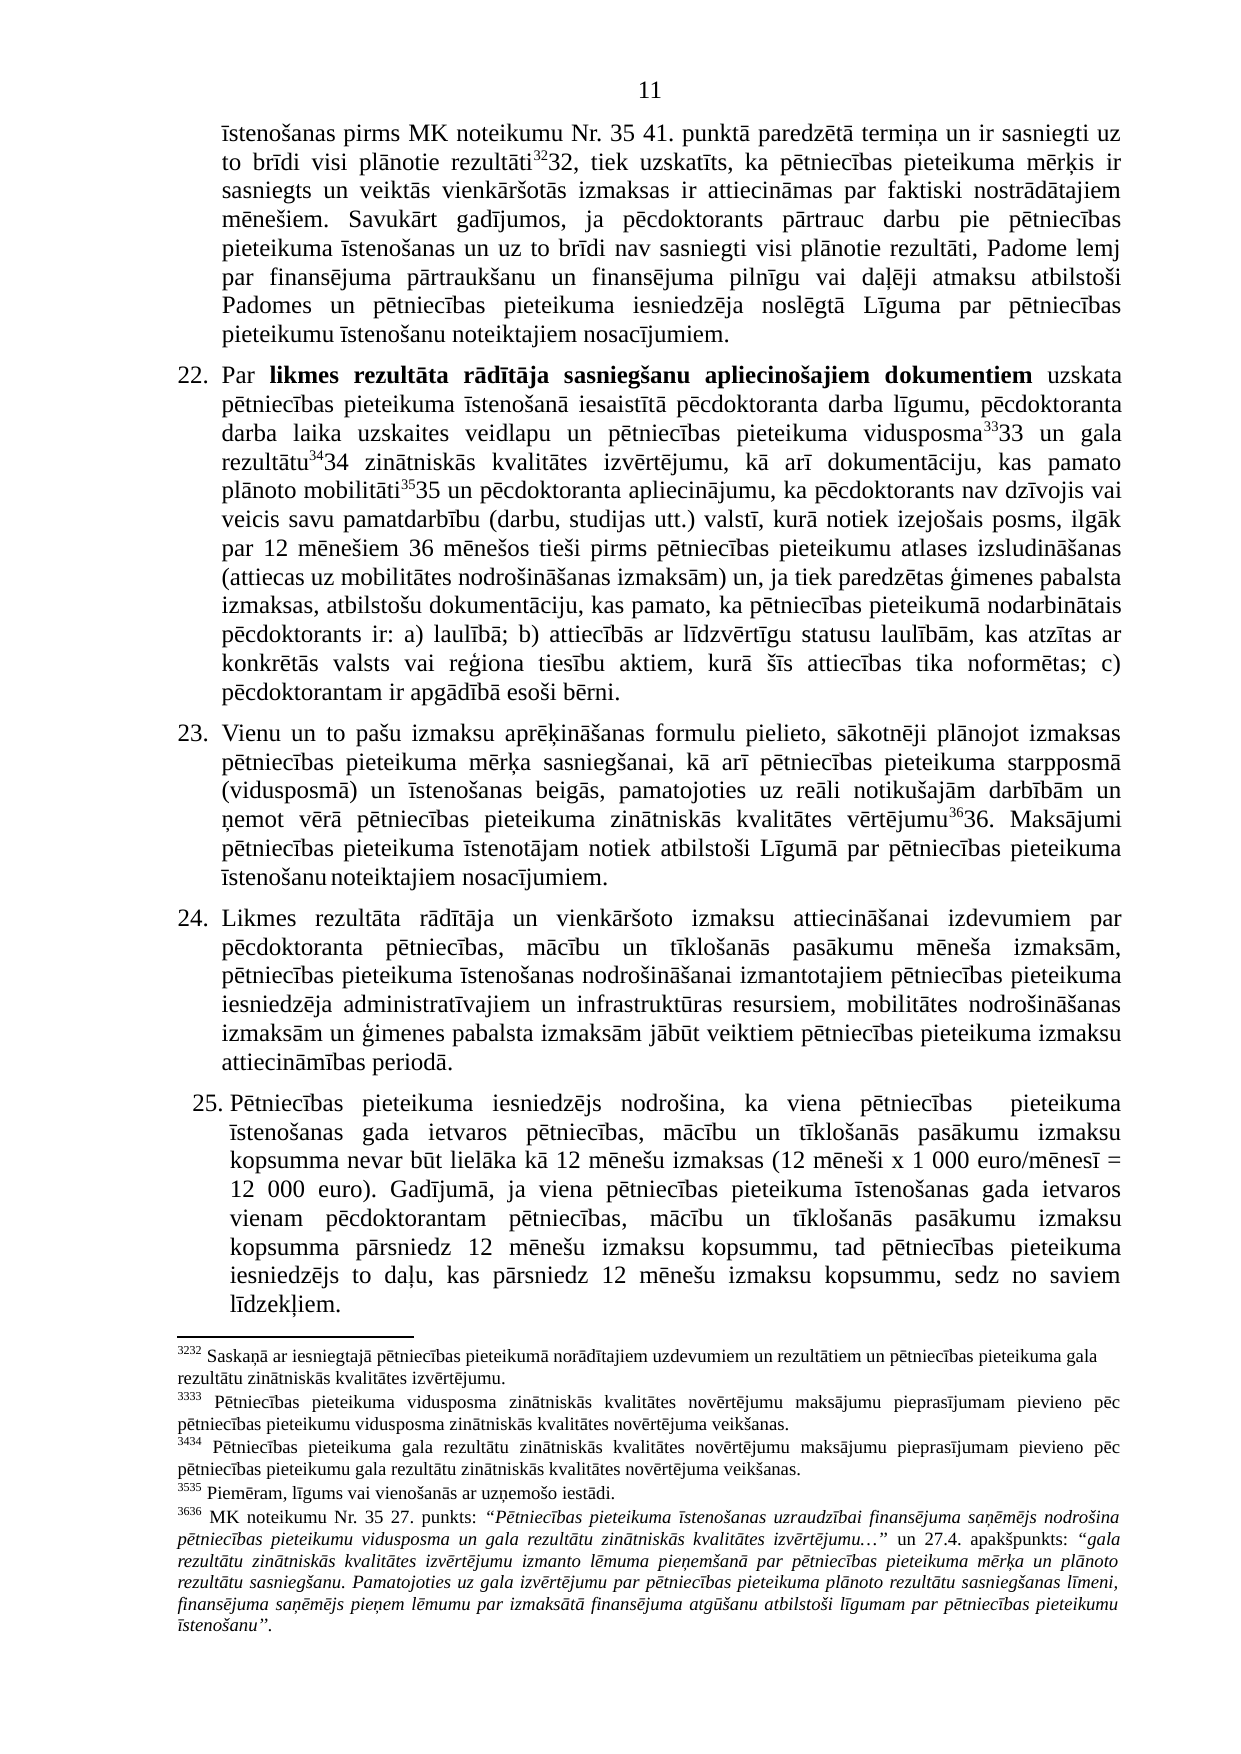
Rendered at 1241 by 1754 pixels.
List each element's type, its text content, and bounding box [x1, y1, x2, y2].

list Likmes rezultāta rādītāja un vienkāršoto izmaksu attiecināšanai izdevumiem par pēcdoktoranta pētniecības, mācību un tīklošanās pasākumu mēneša izmaksām, pētniecības pieteikuma īstenošanas nodrošināšanai izmantotajiem pētniecības pieteikuma iesniedzēja administratīvajiem un infrastruktūras resursiem, mobilitātes nodrošināšanas izmaksām un ģimenes pabalsta izmaksām jābūt veiktiem pētniecības pieteikuma izmaksu attiecināmības periodā. [177, 903, 1122, 1076]
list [177, 118, 1122, 348]
list Par likmes rezultāta rādītāja sasniegšanu apliecinošajiem dokumentiem uzskata pētniecības pieteikuma īstenošanā iesaistītā pēcdoktoranta darba līgumu, pēcdoktoranta darba laika uzskaites veidlapu un pētniecības pieteikuma vidusposma33 un gala rezultātu34 zinātniskās kvalitātes izvērtējumu, kā arī dokumentāciju, kas pamato plānoto mobilitāti35 un pēcdoktoranta apliecinājumu, ka pēcdoktorants nav dzīvojis vai veicis savu pamatdarbību (darbu, studijas utt.) valstī, kurā notiek izejošais posms, ilgāk par 12 mēnešiem 36 mēnešos tieši pirms pētniecības pieteikumu atlases izsludināšanas (attiecas uz mobilitātes nodrošināšanas izmaksām) un, ja tiek paredzētas ģimenes pabalsta izmaksas, atbilstošu dokumentāciju, kas pamato, ka pētniecības pieteikumā nodarbinātais pēcdoktorants ir: a) laulībā; b) attiecībās ar līdzvērtīgu statusu laulībām, kas atzītas ar konkrētās valsts vai reģiona tiesību aktiem, kurā šīs attiecības tika noformētas; c) pēcdoktorantam ir apgādībā esoši bērni. [177, 361, 1122, 706]
list Pētniecības pieteikuma iesniedzējs nodrošina, ka viena pētniecības pieteikuma īstenošanas gada ietvaros pētniecības, mācību un tīklošanās pasākumu izmaksu kopsumma nevar būt lielāka kā 12 mēnešu izmaksas (12 mēneši x 1 000 euro/mēnesī = 12 000 euro). Gadījumā, ja viena pētniecības pieteikuma īstenošanas gada ietvaros vienam pēcdoktorantam pētniecības, mācību un tīklošanās pasākumu izmaksu kopsumma pārsniedz 12 mēnešu izmaksu kopsummu, tad pētniecības pieteikuma iesniedzējs to daļu, kas pārsniedz 12 mēnešu izmaksu kopsummu, sedz no saviem līdzekļiem. [192, 1088, 1122, 1318]
list Vienu un to pašu izmaksu aprēķināšanas formulu pielieto, sākotnēji plānojot izmaksas pētniecības pieteikuma mērķa sasniegšanai, kā arī pētniecības pieteikuma starpposmā (vidusposmā) un īstenošanas beigās, pamatojoties uz reāli notikušajām darbībām un ņemot vērā pētniecības pieteikuma zinātniskās kvalitātes vērtējumu36. Maksājumi pētniecības pieteikuma īstenotājam notiek atbilstoši Līgumā par pētniecības pieteikuma īstenošanu noteiktajiem nosacījumiem. [177, 718, 1122, 891]
